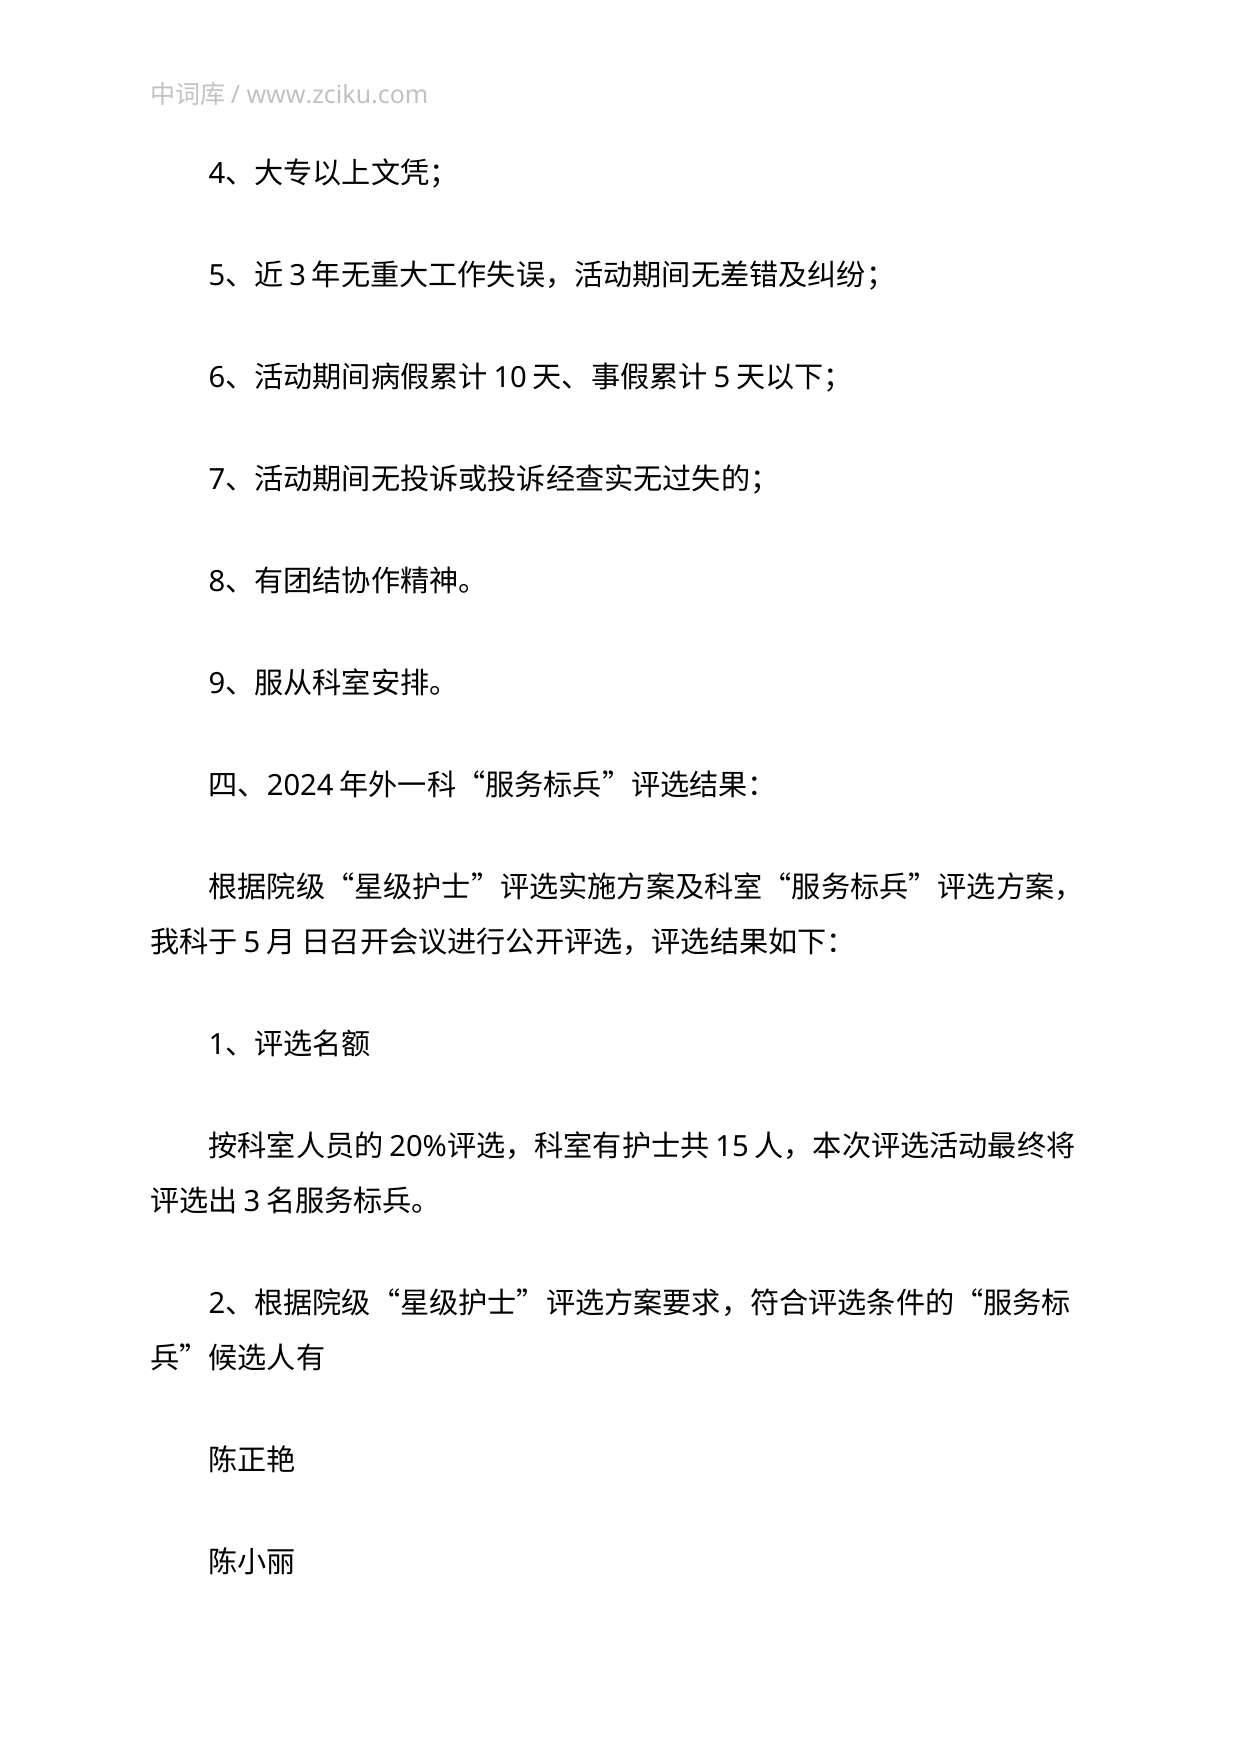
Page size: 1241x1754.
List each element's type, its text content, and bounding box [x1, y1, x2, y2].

text 四、2024年外一科“服务标兵”评选结果： [150, 762, 1090, 804]
text 5、近3年无重大工作失误，活动期间无差错及纠纷； [150, 252, 1090, 294]
text 2、根据院级“星级护士”评选方案要求，符合评选条件的“服务标兵”候选人有 [150, 1280, 1090, 1377]
text 陈正艳 [150, 1436, 1090, 1479]
text 陈小丽 [150, 1538, 1090, 1581]
text 4、大专以上文凭； [150, 150, 1090, 192]
text 按科室人员的20%评选，科室有护士共15人，本次评选活动最终将评选出3名服务标兵。 [150, 1123, 1090, 1220]
text 8、有团结协作精神。 [150, 558, 1090, 600]
text 7、活动期间无投诉或投诉经查实无过失的； [150, 456, 1090, 498]
text 根据院级“星级护士”评选实施方案及科室“服务标兵”评选方案，我科于5月 日召开会议进行公开评选，评选结果如下： [150, 864, 1090, 961]
text 1、评选名额 [150, 1021, 1090, 1063]
text 6、活动期间病假累计10天、事假累计5天以下； [150, 354, 1090, 396]
text 9、服从科室安排。 [150, 660, 1090, 702]
